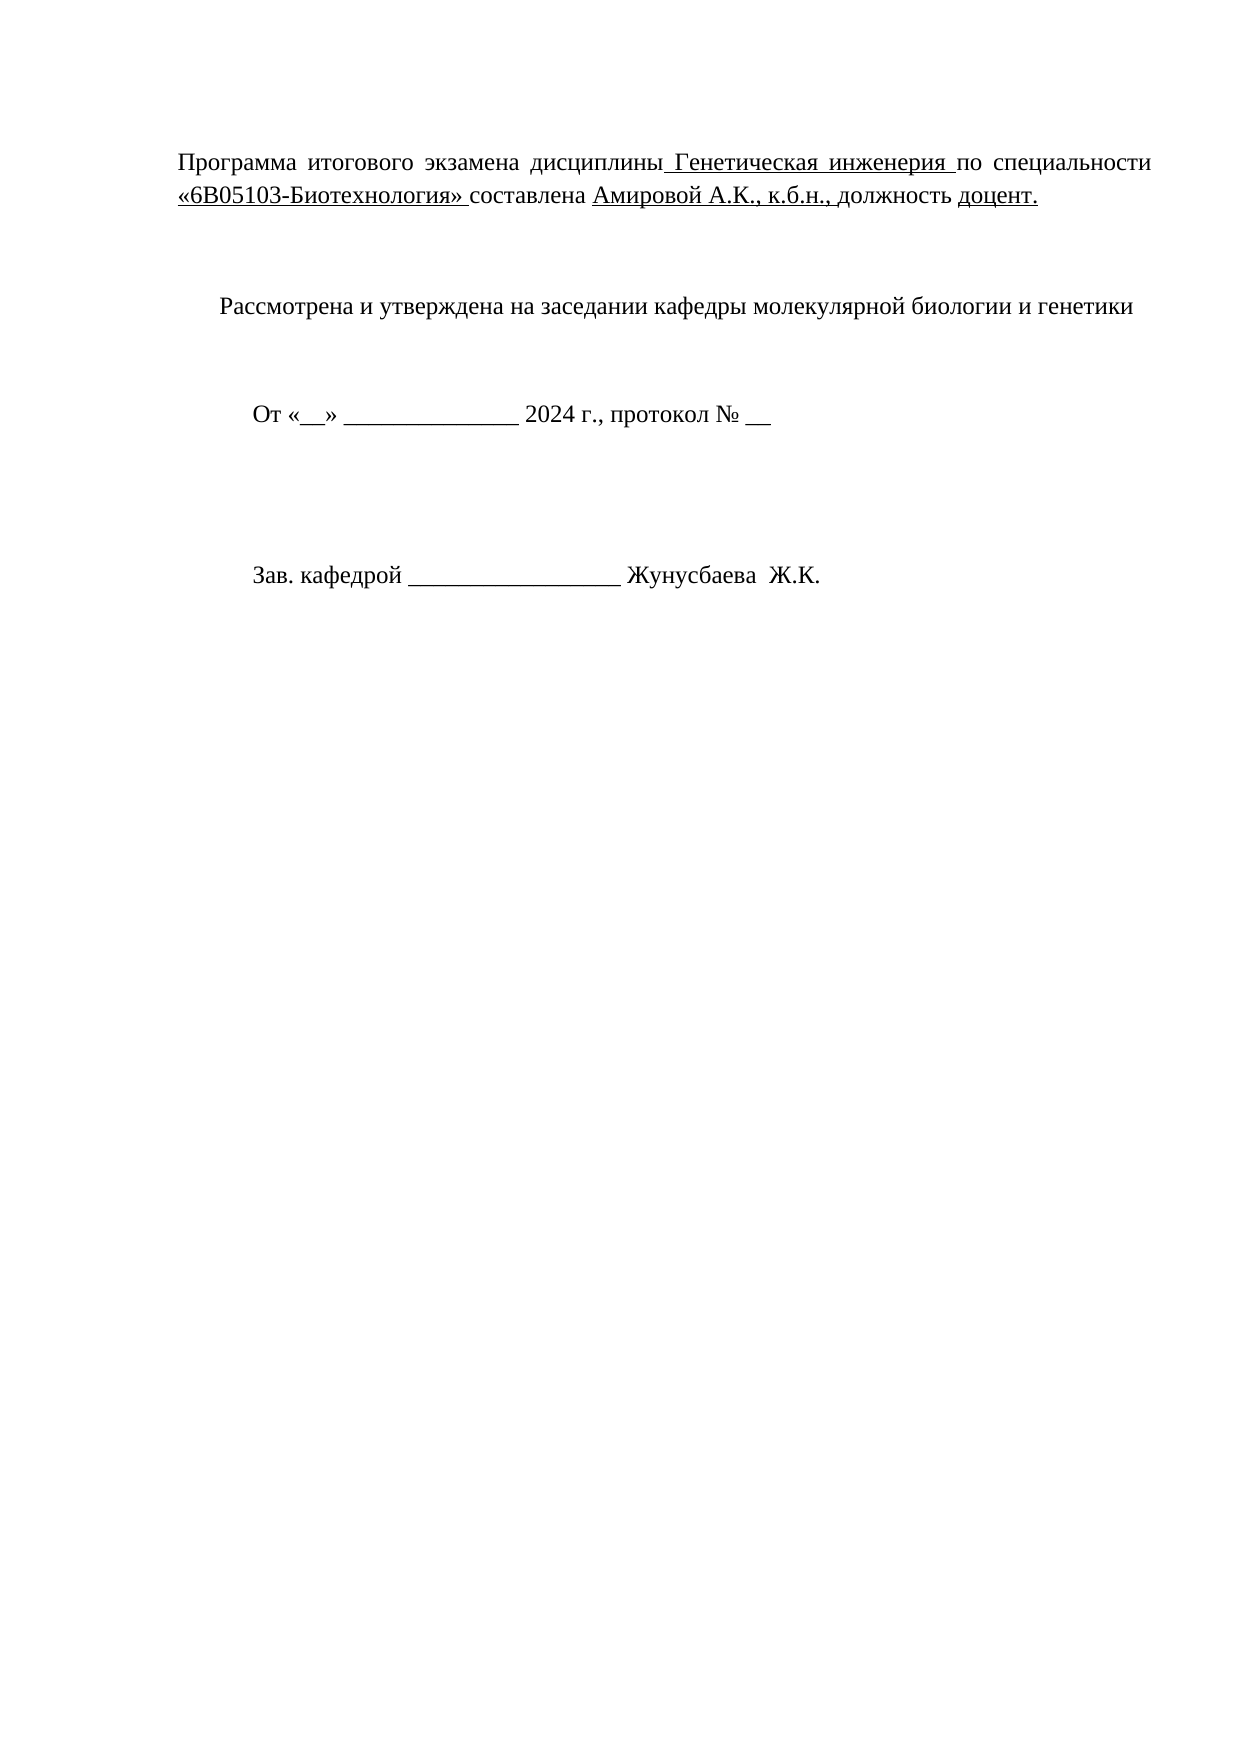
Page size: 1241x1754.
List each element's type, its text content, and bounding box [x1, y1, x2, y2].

text Рассмотрена и утверждена на заседании кафедры молекулярной биологии и генетики [177, 291, 1152, 320]
text Программа итогового экзамена дисциплины Генетическая инженерия по специальности «6B05103-Биотехнология» составлена Амировой А.К., к.б.н., должность доцент. [177, 147, 1152, 209]
text Зав. кафедрой _________________ Жунусбаева Ж.К. [177, 561, 1152, 589]
text От «__» ______________ 2024 г., протокол № __ [177, 399, 1152, 428]
